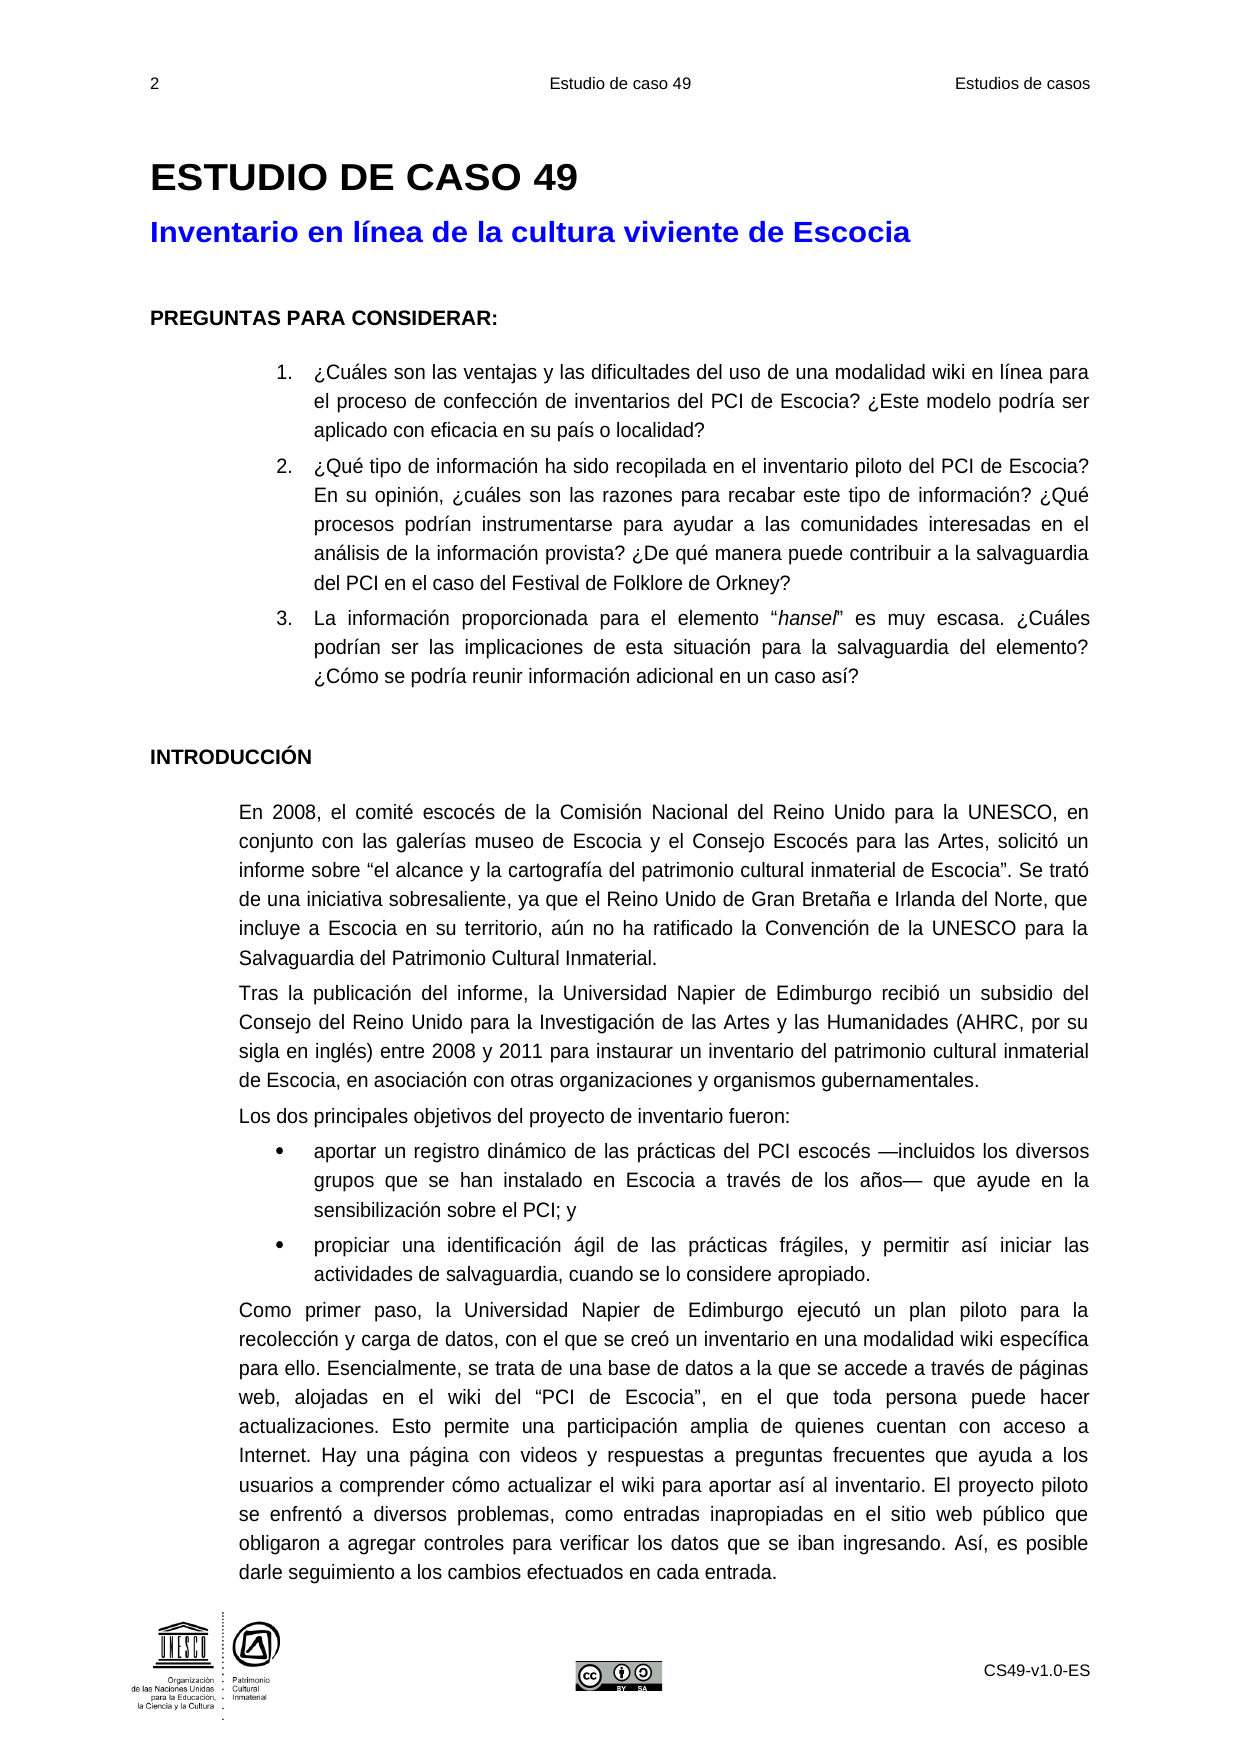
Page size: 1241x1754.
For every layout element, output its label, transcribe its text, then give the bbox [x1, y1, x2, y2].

text En 2008, el comité escocés de la Comisión Nacional del Reino Unido para la UNESCO, en conjunto con las galerías museo de Escocia y el Consejo Escocés para las Artes, solicitó un informe sobre “el alcance y la cartografía del patrimonio cultural inmaterial de Escocia”. Se trató de una iniciativa sobresaliente, ya que el Reino Unido de Gran Bretaña e Irlanda del Norte, que incluye a Escocia en su territorio, aún no ha ratificado la Convención de la UNESCO para la Salvaguardia del Patrimonio Cultural Inmaterial. [239, 796, 1090, 971]
list La información proporcionada para el elemento “hansel” es muy escasa. ¿Cuáles podrían ser las implicaciones de esta situación para la salvaguardia del elemento? ¿Cómo se podría reunir información adicional en un caso así? [276, 602, 1090, 689]
picture [131, 1612, 280, 1720]
list aportar un registro dinámico de las prácticas del PCI escocés —incluidos los diversos grupos que se han instalado en Escocia a través de los años— que ayude en la sensibilización sobre el PCI; y [276, 1135, 1090, 1223]
text Inventario en línea de la cultura viviente de Escocia [150, 212, 1090, 250]
list ¿Qué tipo de información ha sido recopilada en el inventario piloto del PCI de Escocia? En su opinión, ¿cuáles son las razones para recabar este tipo de información? ¿Qué procesos podrían instrumentarse para ayudar a las comunidades interesadas en el análisis de la información provista? ¿De qué manera puede contribuir a la salvaguardia del PCI en el caso del Festival de Folklore de Orkney? [276, 450, 1090, 596]
text Los dos principales objetivos del proyecto de inventario fueron: [239, 1100, 1090, 1129]
picture [574, 1661, 662, 1690]
text Tras la publicación del informe, la Universidad Napier de Edimburgo recibió un subsidio del Consejo del Reino Unido para la Investigación de las Artes y las Humanidades (AHRC, por su sigla en inglés) entre 2008 y 2011 para instaurar un inventario del patrimonio cultural inmaterial de Escocia, en asociación con otras organizaciones y organismos gubernamentales. [239, 977, 1090, 1094]
list propiciar una identificación ágil de las prácticas frágiles, y permitir así iniciar las actividades de salvaguardia, cuando se lo considere apropiado. [276, 1229, 1090, 1287]
list ¿Cuáles son las ventajas y las dificultades del uso de una modalidad wiki en línea para el proceso de confección de inventarios del PCI de Escocia? ¿Este modelo podría ser aplicado con eficacia en su país o localidad? [276, 356, 1090, 444]
subtitle Preguntas para considerar: [150, 300, 1090, 331]
subtitle Introducción [150, 739, 1090, 771]
text Como primer paso, la Universidad Napier de Edimburgo ejecutó un plan piloto para la recolección y carga de datos, con el que se creó un inventario en una modalidad wiki específica para ello. Esencialmente, se trata de una base de datos a la que se accede a través de páginas web, alojadas en el wiki del “PCI de Escocia”, en el que toda persona puede hacer actualizaciones. Esto permite una participación amplia de quienes cuentan con acceso a Internet. Hay una página con videos y respuestas a preguntas frecuentes que ayuda a los usuarios a comprender cómo actualizar el wiki para aportar así al inventario. El proyecto piloto se enfrentó a diversos problemas, como entradas inapropiadas en el sitio web público que obligaron a agregar controles para verificar los datos que se iban ingresando. Así, es posible darle seguimiento a los cambios efectuados en cada entrada. [239, 1294, 1090, 1585]
text ESTUDIO DE CASO 49 [150, 150, 1090, 200]
